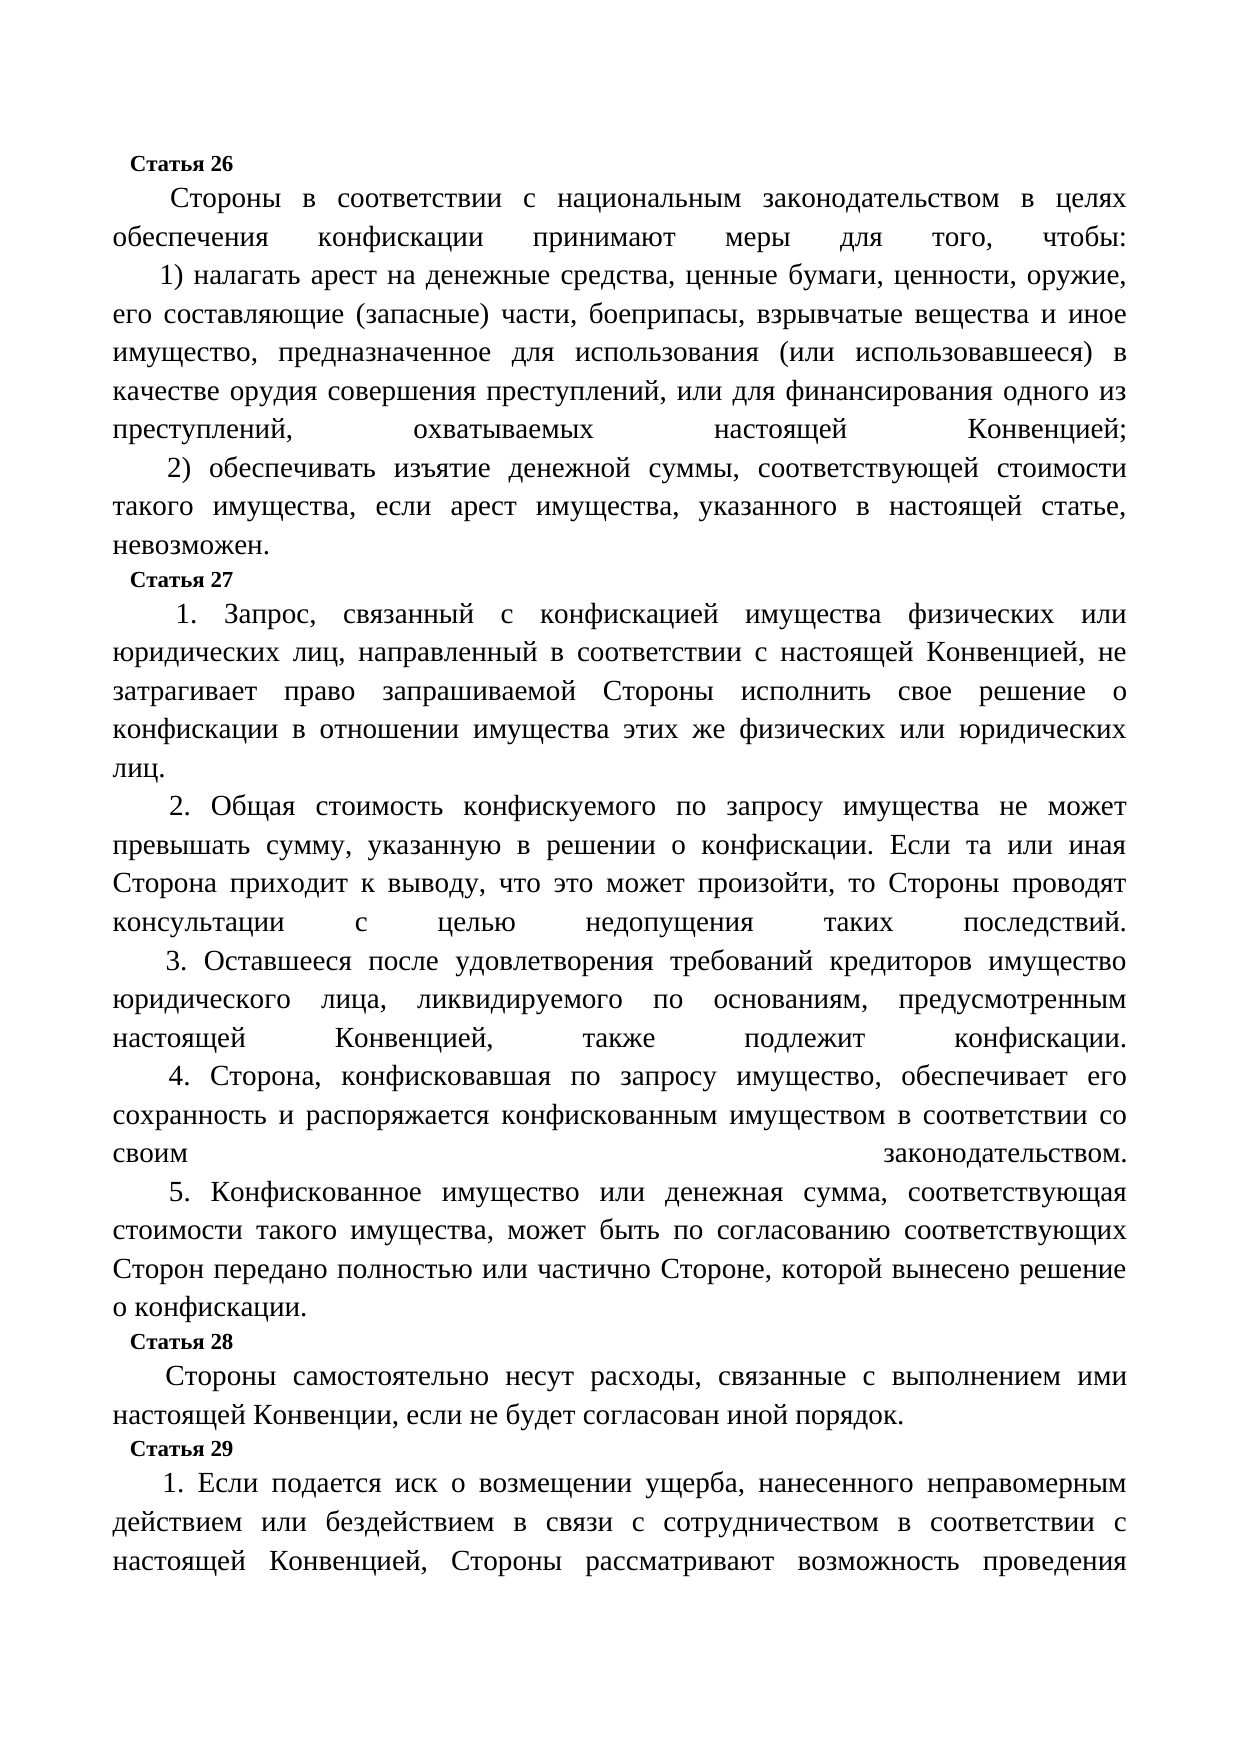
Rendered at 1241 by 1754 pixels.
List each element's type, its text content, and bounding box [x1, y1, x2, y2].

text Статья 29 [112, 1435, 1128, 1462]
text Статья 26 [112, 150, 1128, 176]
text 1. Запрос, связанный с конфискацией имущества физических или юридических лиц, направленный в соответствии с настоящей Конвенцией, не затрагивает право запрашиваемой Стороны исполнить свое решение о конфискации в отношении имущества этих же физических или юридических лиц. 2. Общая стоимость конфискуемого по запросу имущества не может превышать сумму, указанную в решении о конфискации. Если та или иная Сторона приходит к выводу, что это может произойти, то Стороны проводят консультации с целью недопущения таких последствий. 3. Оставшееся после удовлетворения требований кредиторов имущество юридического лица, ликвидируемого по основаниям, предусмотренным настоящей Конвенцией, также подлежит конфискации. 4. Сторона, конфисковавшая по запросу имущество, обеспечивает его сохранность и распоряжается конфискованным имуществом в соответствии со своим законодательством. 5. Конфискованное имущество или денежная сумма, соответствующая стоимости такого имущества, может быть по согласованию соответствующих Сторон передано полностью или частично Стороне, которой вынесено решение о конфискации. [112, 596, 1128, 1323]
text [112, 1466, 1128, 1576]
text Статья 28 [112, 1328, 1128, 1354]
text Стороны самостоятельно несут расходы, связанные с выполнением ими настоящей Конвенции, если не будет согласован иной порядок. [112, 1358, 1128, 1430]
text Стороны в соответствии с национальным законодательством в целях обеспечения конфискации принимают меры для того, чтобы: 1) налагать арест на денежные средства, ценные бумаги, ценности, оружие, его составляющие (запасные) части, боеприпасы, взрывчатые вещества и иное имущество, предназначенное для использования (или использовавшееся) в качестве орудия совершения преступлений, или для финансирования одного из преступлений, охватываемых настоящей Конвенцией; 2) обеспечивать изъятие денежной суммы, соответствующей стоимости такого имущества, если арест имущества, указанного в настоящей статье, невозможен. [112, 180, 1128, 561]
text Статья 27 [112, 566, 1128, 592]
